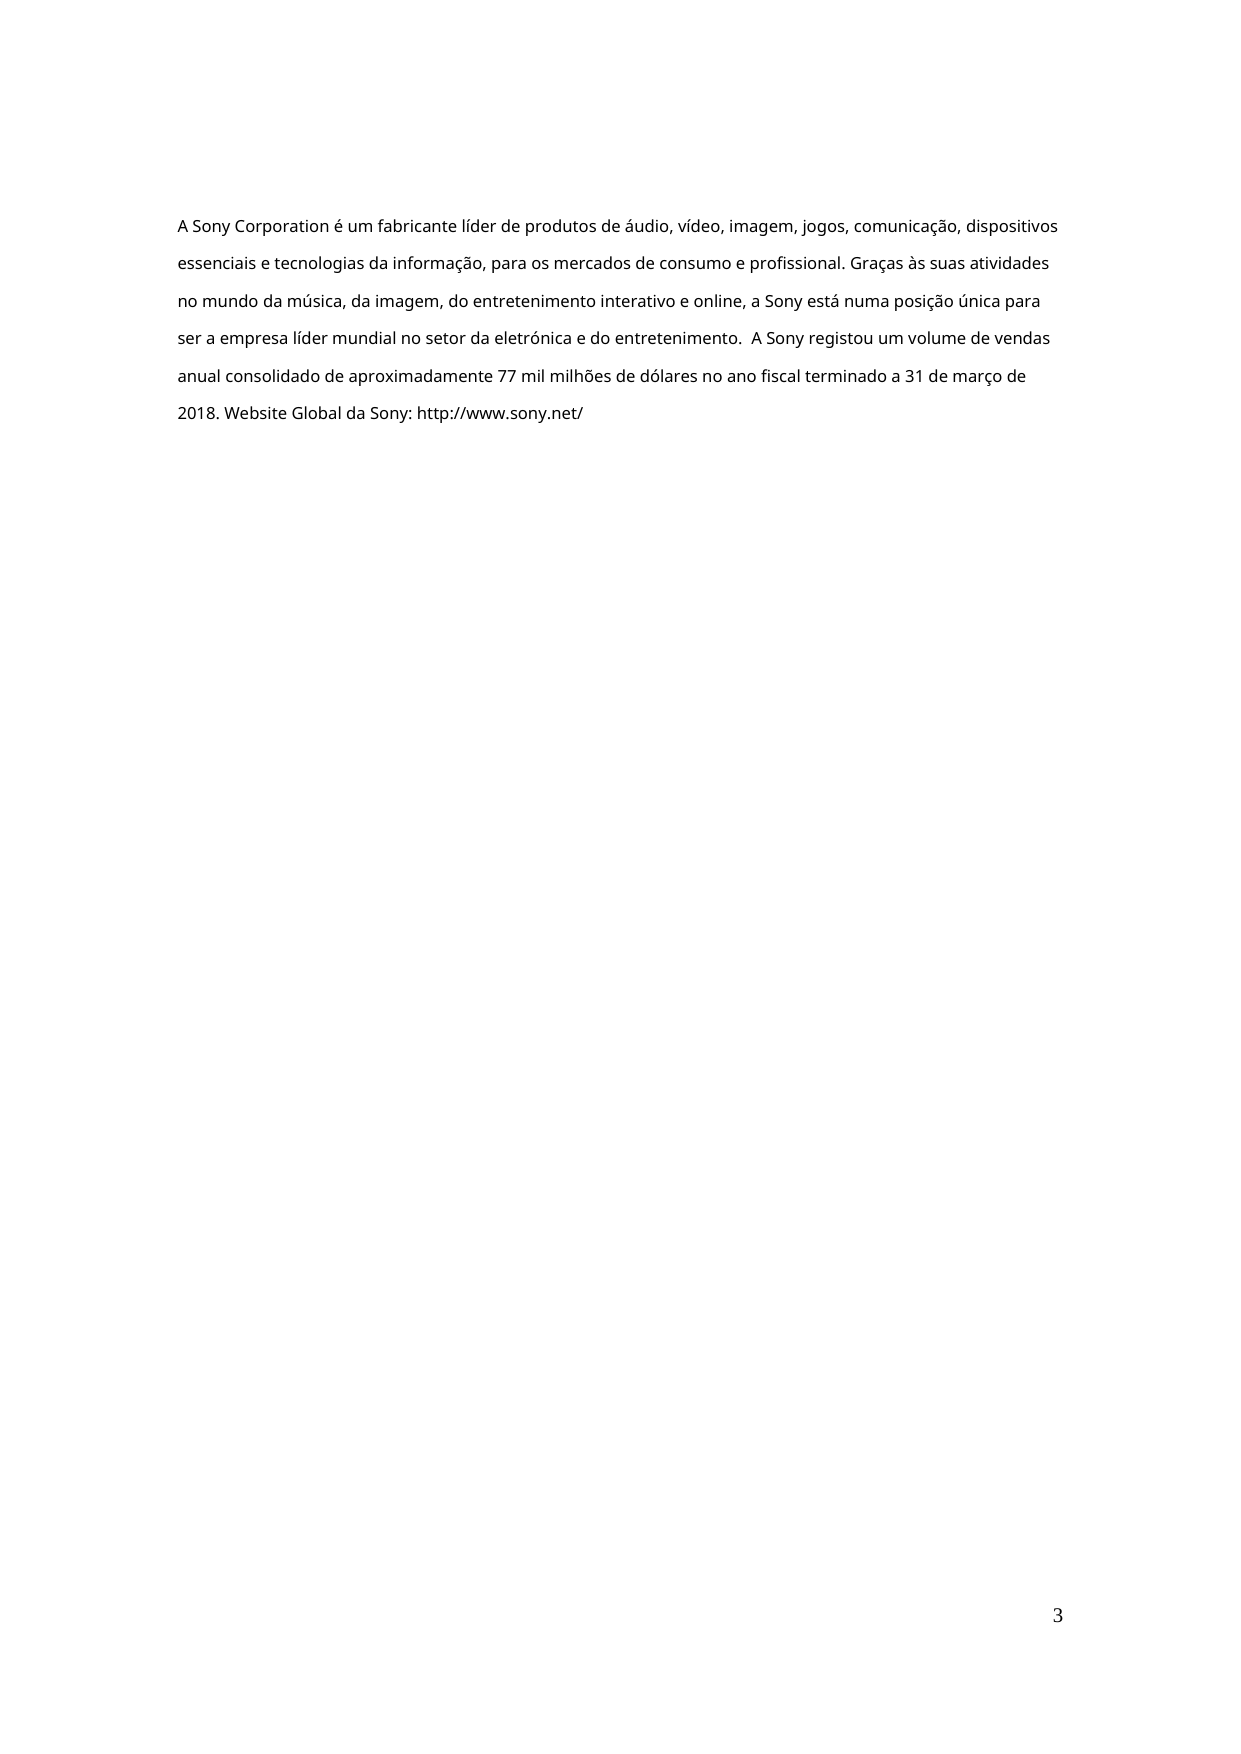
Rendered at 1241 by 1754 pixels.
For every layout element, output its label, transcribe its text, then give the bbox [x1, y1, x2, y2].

text A Sony Corporation é um fabricante líder de produtos de áudio, vídeo, imagem, jogos, comunicação, dispositivos essenciais e tecnologias da informação, para os mercados de consumo e profissional. Graças às suas atividades no mundo da música, da imagem, do entretenimento interativo e online, a Sony está numa posição única para ser a empresa líder mundial no setor da eletrónica e do entretenimento. A Sony registou um volume de vendas anual consolidado de aproximadamente 77 mil milhões de dólares no ano fiscal terminado a 31 de março de 2018. Website Global da Sony: http://www.sony.net/ [177, 207, 1063, 432]
